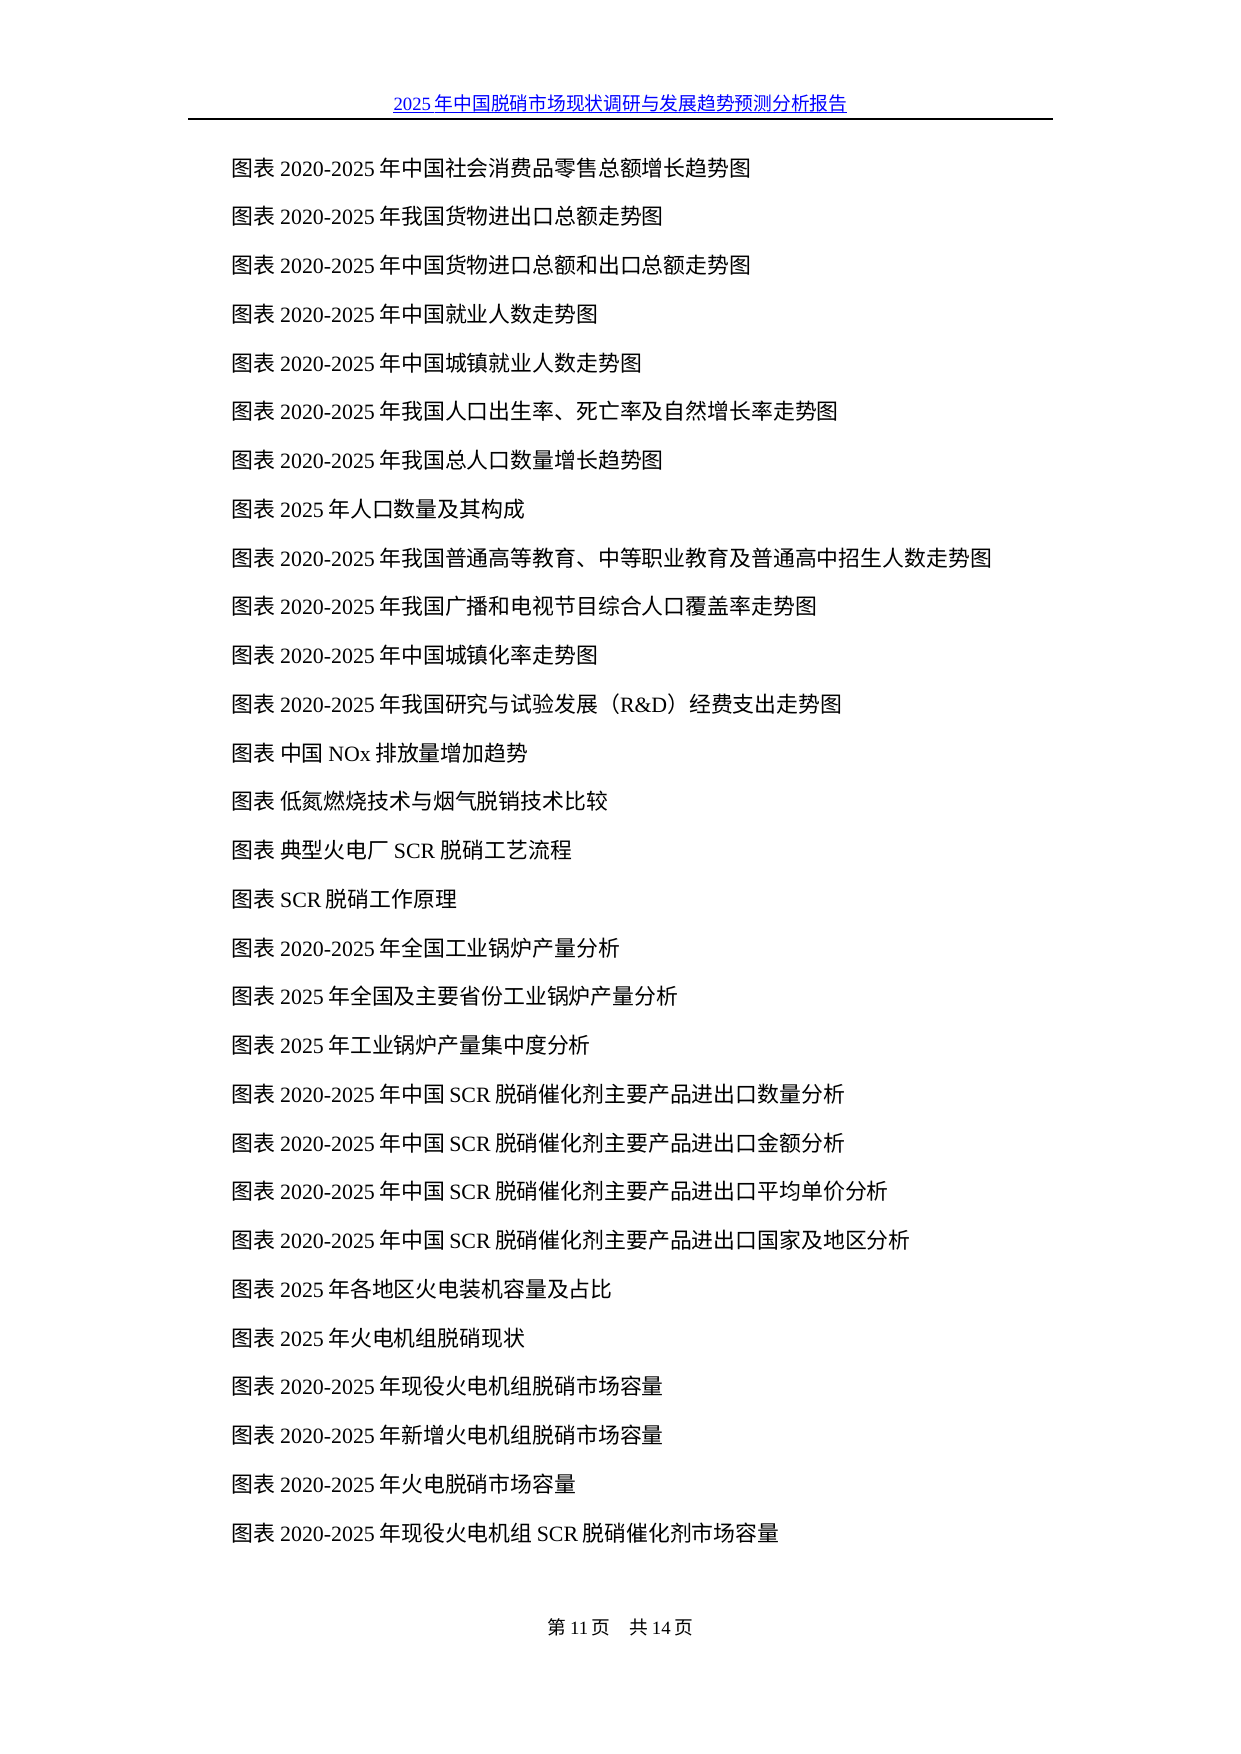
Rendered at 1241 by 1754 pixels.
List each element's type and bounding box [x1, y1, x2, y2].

text [187, 150, 1053, 1548]
